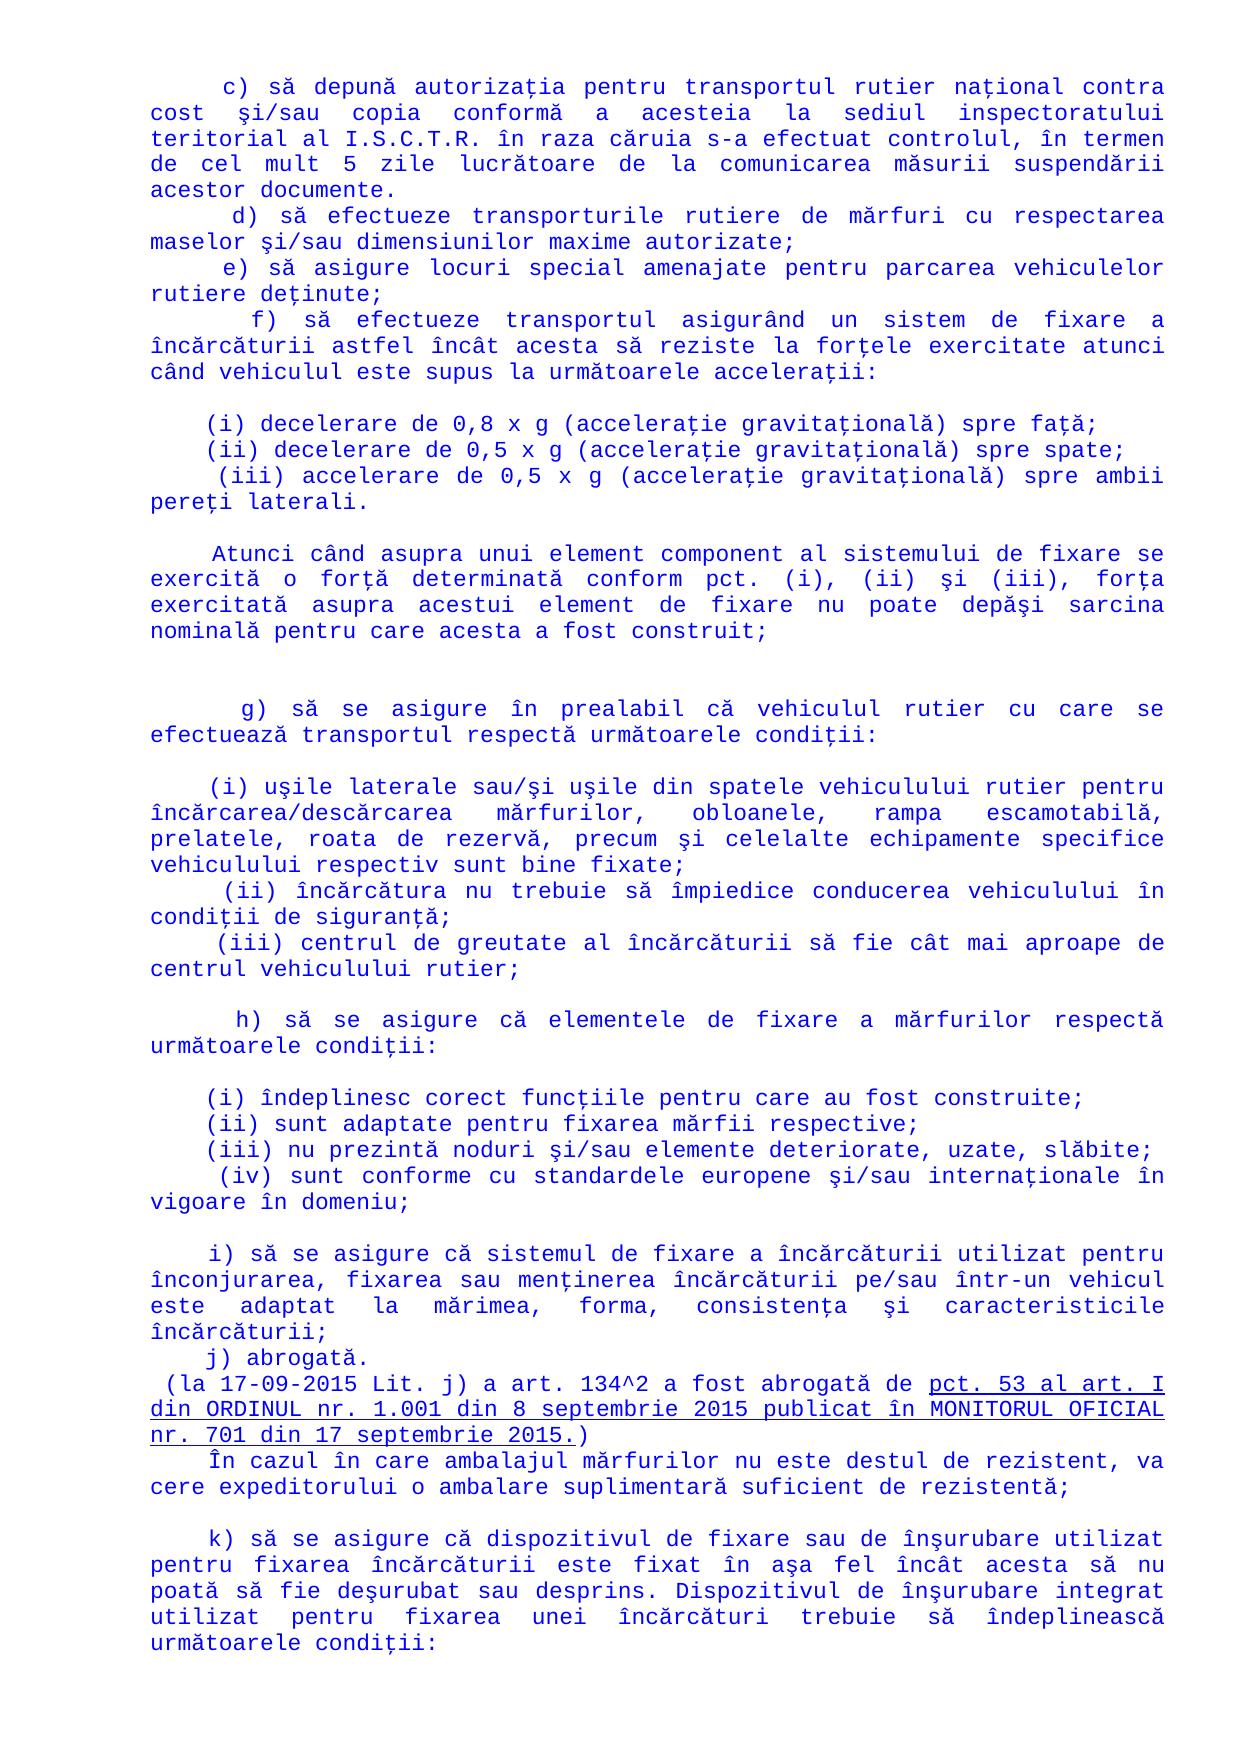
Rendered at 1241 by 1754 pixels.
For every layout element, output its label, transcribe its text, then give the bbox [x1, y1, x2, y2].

text (iii) accelerare de 0,5 x g (acceleraţie gravitaţională) spre ambii pereţi laterali. [150, 464, 1165, 516]
text j) abrogată. [150, 1346, 1165, 1372]
text (iv) sunt conforme cu standardele europene şi/sau internaţionale în vigoare în domeniu; [150, 1164, 1165, 1216]
text (la 17-09-2015 Lit. j) a art. 134^2 a fost abrogată de <LLNK 12015 1001 503201 0123>pct. 53 al art. I din ORDINUL nr. 1.001 din 8 septembrie 2015 publicat în MONITORUL OFICIAL nr. 701 din 17 septembrie 2015.) [150, 1420, 1165, 1450]
text (ii) încărcătura nu trebuie să împiedice conducerea vehiculului în condiţii de siguranţă; [150, 879, 1165, 931]
text i) să se asigure că sistemul de fixare a încărcăturii utilizat pentru înconjurarea, fixarea sau menţinerea încărcăturii pe/sau într-un vehicul este adaptat la mărimea, forma, consistenţa şi caracteristicile încărcăturii; [150, 1242, 1165, 1346]
text În cazul în care ambalajul mărfurilor nu este destul de rezistent, va cere expeditorului o ambalare suplimentară suficient de rezistentă; [150, 1450, 1165, 1502]
text (i) îndeplinesc corect funcţiile pentru care au fost construite; [150, 1087, 1165, 1112]
text (i) uşile laterale sau/şi uşile din spatele vehiculului rutier pentru încărcarea/descărcarea mărfurilor, obloanele, rampa escamotabilă, prelatele, roata de rezervă, precum şi celelalte echipamente specifice vehiculului respectiv sunt bine fixate; [150, 775, 1165, 879]
text (iii) centrul de greutate al încărcăturii să fie cât mai aproape de centrul vehiculului rutier; [150, 931, 1165, 983]
text k) să se asigure că dispozitivul de fixare sau de înşurubare utilizat pentru fixarea încărcăturii este fixat în aşa fel încât acesta să nu poată să fie deşurubat sau desprins. Dispozitivul de înşurubare integrat utilizat pentru fixarea unei încărcături trebuie să îndeplinească următoarele condiţii: [150, 1527, 1165, 1657]
text (i) decelerare de 0,8 x g (acceleraţie gravitaţională) spre faţă; [150, 412, 1165, 438]
text d) să efectueze transporturile rutiere de mărfuri cu respectarea maselor şi/sau dimensiunilor maxime autorizate; [150, 205, 1165, 257]
text (iii) nu prezintă noduri şi/sau elemente deteriorate, uzate, slăbite; [150, 1138, 1165, 1164]
text f) să efectueze transportul asigurând un sistem de fixare a încărcăturii astfel încât acesta să reziste la forţele exercitate atunci când vehiculul este supus la următoarele acceleraţii: [150, 308, 1165, 386]
text c) să depună autorizaţia pentru transportul rutier naţional contra cost şi/sau copia conformă a acesteia la sediul inspectoratului teritorial al I.S.C.T.R. în raza căruia s-a efectuat controlul, în termen de cel mult 5 zile lucrătoare de la comunicarea măsurii suspendării acestor documente. [150, 75, 1165, 205]
text g) să se asigure în prealabil că vehiculul rutier cu care se efectuează transportul respectă următoarele condiţii: [150, 697, 1165, 749]
text Atunci când asupra unui element component al sistemului de fixare se exercită o forţă determinată conform pct. (i), (ii) şi (iii), forţa exercitată asupra acestui element de fixare nu poate depăşi sarcina nominală pentru care acesta a fost construit; [150, 542, 1165, 646]
text e) să asigure locuri special amenajate pentru parcarea vehiculelor rutiere deţinute; [150, 257, 1165, 308]
text (la 17-09-2015 Lit. j) a art. 134^2 a fost abrogată de <LLNK 12015 1001 503201 0123>pct. 53 al art. I din ORDINUL nr. 1.001 din 8 septembrie 2015 publicat în MONITORUL OFICIAL nr. 701 din 17 septembrie 2015.) [150, 1372, 1165, 1419]
text (ii) sunt adaptate pentru fixarea mărfii respective; [150, 1112, 1165, 1138]
text (ii) decelerare de 0,5 x g (acceleraţie gravitaţională) spre spate; [150, 438, 1165, 464]
text h) să se asigure că elementele de fixare a mărfurilor respectă următoarele condiţii: [150, 1009, 1165, 1061]
